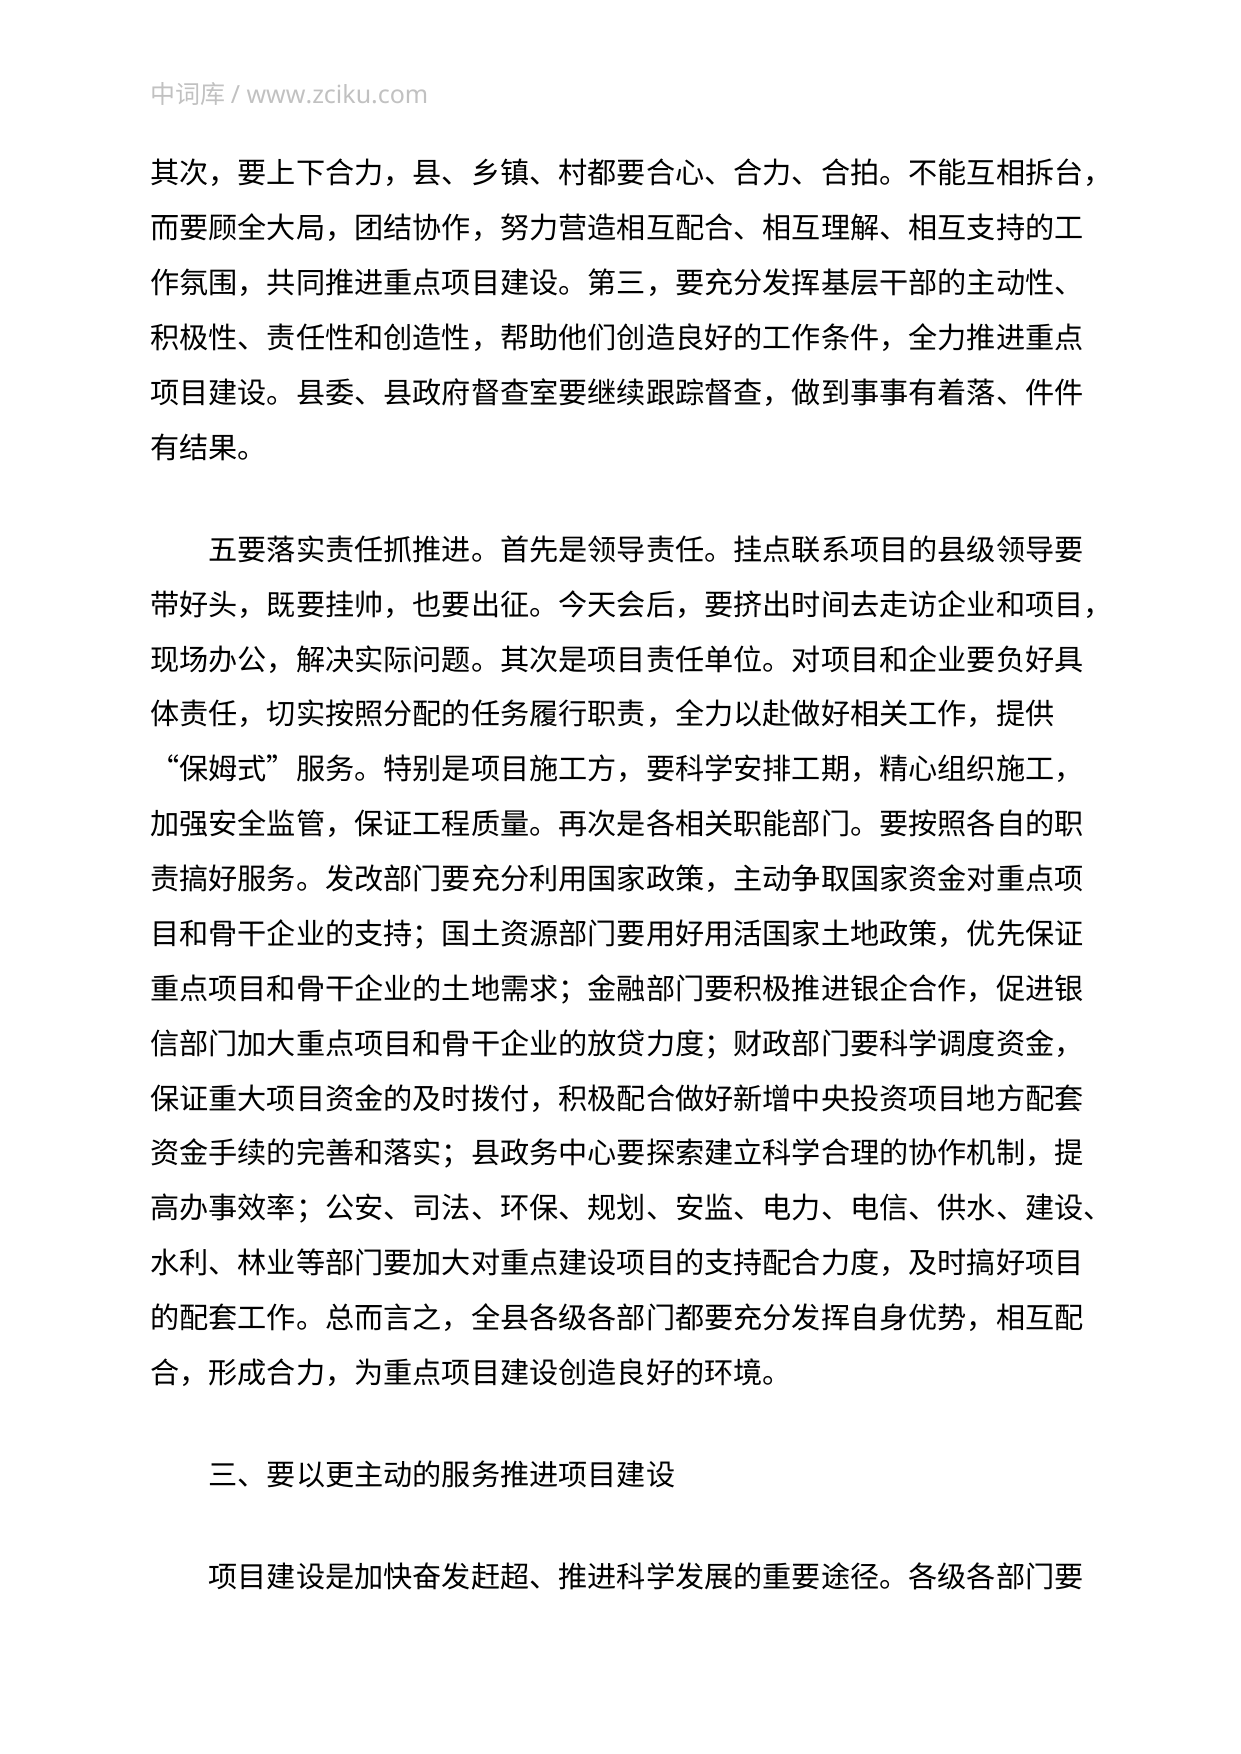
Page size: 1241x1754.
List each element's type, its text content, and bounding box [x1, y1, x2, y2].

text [150, 150, 1090, 467]
text 三、要以更主动的服务推进项目建设 [150, 1451, 1090, 1494]
text 五要落实责任抓推进。首先是领导责任。挂点联系项目的县级领导要带好头，既要挂帅，也要出征。今天会后，要挤出时间去走访企业和项目，现场办公，解决实际问题。其次是项目责任单位。对项目和企业要负好具体责任，切实按照分配的任务履行职责，全力以赴做好相关工作，提供“保姆式”服务。特别是项目施工方，要科学安排工期，精心组织施工，加强安全监管，保证工程质量。再次是各相关职能部门。要按照各自的职责搞好服务。发改部门要充分利用国家政策，主动争取国家资金对重点项目和骨干企业的支持；国土资源部门要用好用活国家土地政策，优先保证重点项目和骨干企业的土地需求；金融部门要积极推进银企合作，促进银信部门加大重点项目和骨干企业的放贷力度；财政部门要科学调度资金，保证重大项目资金的及时拨付，积极配合做好新增中央投资项目地方配套资金手续的完善和落实；县政务中心要探索建立科学合理的协作机制，提高办事效率；公安、司法、环保、规划、安监、电力、电信、供水、建设、水利、林业等部门要加大对重点建设项目的支持配合力度，及时搞好项目的配套工作。总而言之，全县各级各部门都要充分发挥自身优势，相互配合，形成合力，为重点项目建设创造良好的环境。 [150, 526, 1090, 1392]
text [150, 1553, 1090, 1596]
